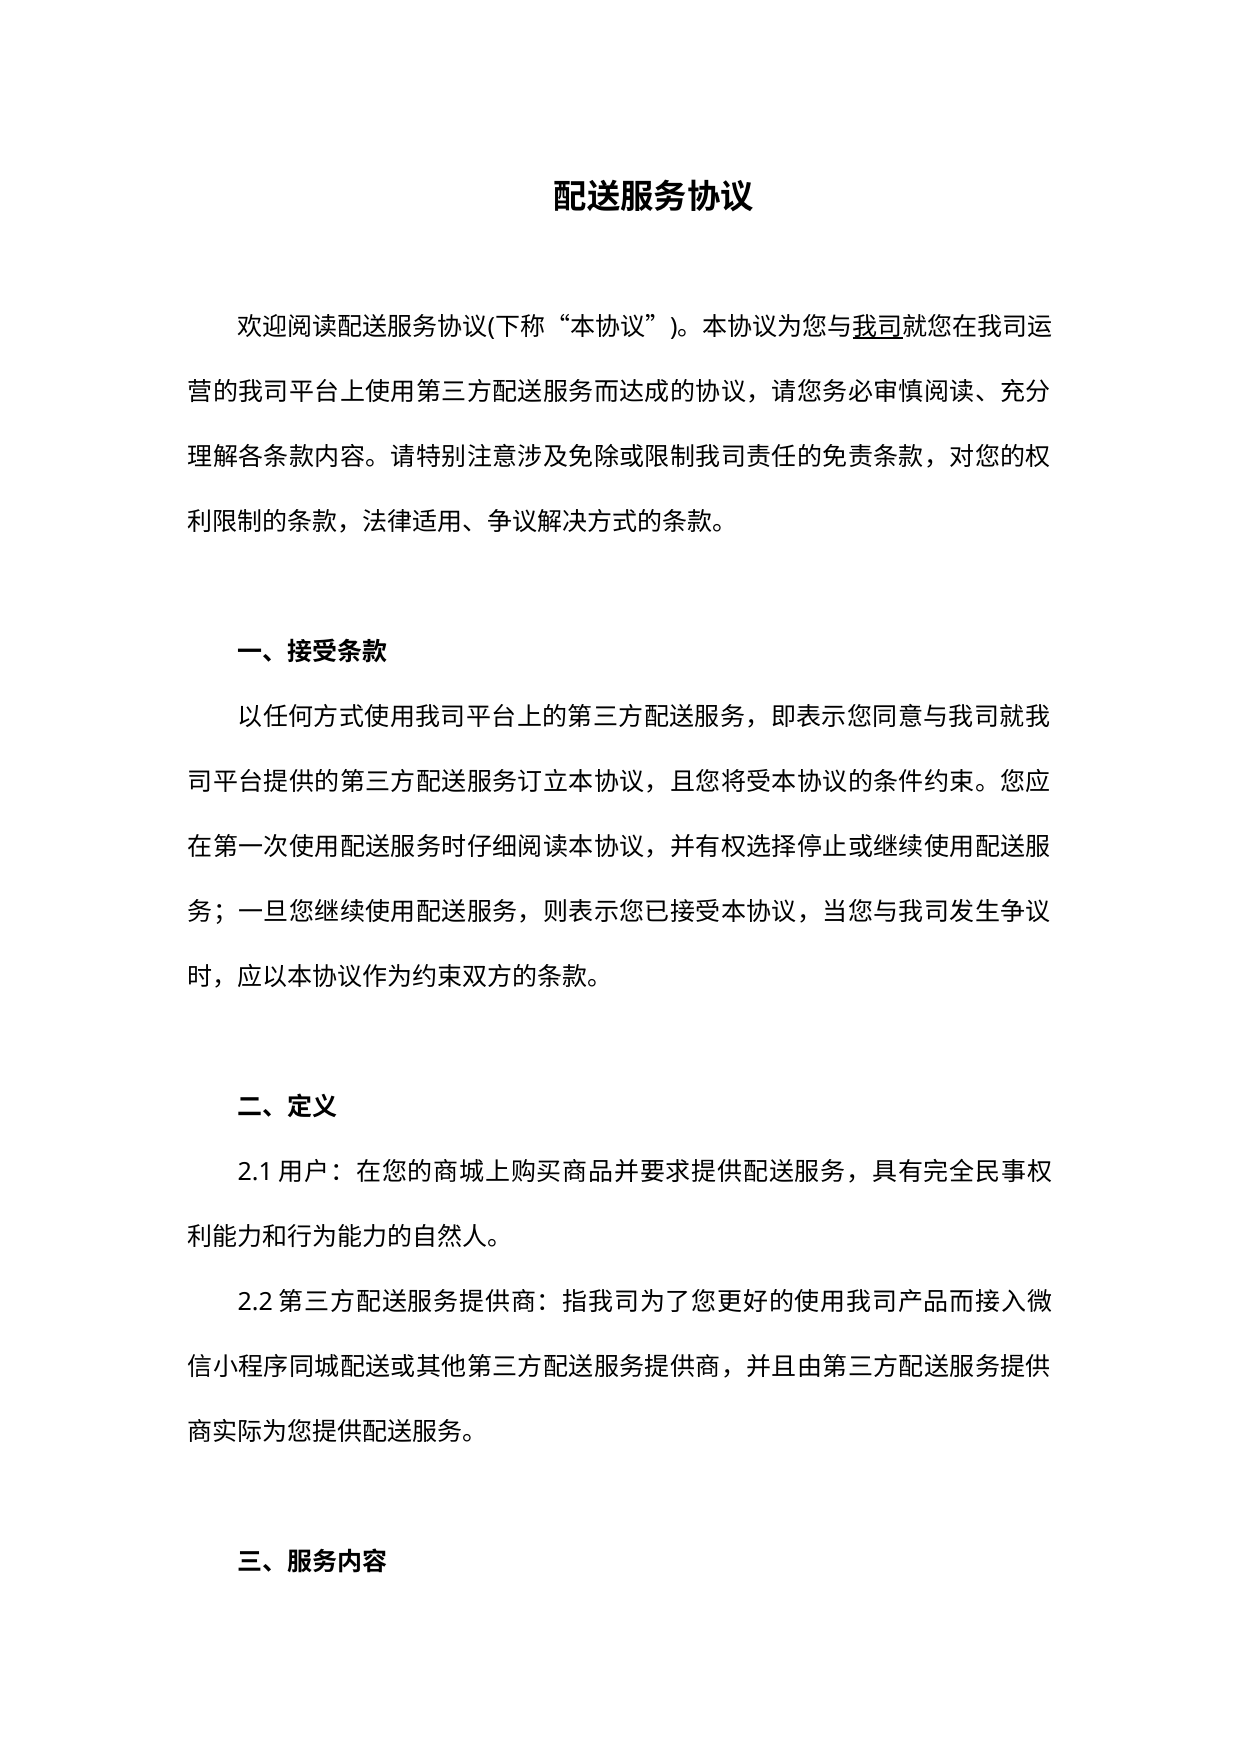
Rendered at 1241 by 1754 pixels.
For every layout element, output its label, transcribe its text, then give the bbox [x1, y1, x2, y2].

text 配送服务协议 [187, 162, 1053, 227]
text 2.1用户：在您的商城上购买商品并要求提供配送服务，具有完全民事权利能力和行为能力的自然人。 [187, 1137, 1053, 1267]
text 2.2第三方配送服务提供商：指我司为了您更好的使用我司产品而接入微信小程序同城配送或其他第三方配送服务提供商，并且由第三方配送服务提供商实际为您提供配送服务。 [187, 1267, 1053, 1462]
text 以任何方式使用我司平台上的第三方配送服务，即表示您同意与我司就我司平台提供的第三方配送服务订立本协议，且您将受本协议的条件约束。您应在第一次使用配送服务时仔细阅读本协议，并有权选择停止或继续使用配送服务；一旦您继续使用配送服务，则表示您已接受本协议，当您与我司发生争议时，应以本协议作为约束双方的条款。 [187, 682, 1053, 1007]
text 一、接受条款 [187, 617, 1053, 682]
text 欢迎阅读配送服务协议(下称“本协议”)。本协议为您与我司就您在我司运营的我司平台上使用第三方配送服务而达成的协议，请您务必审慎阅读、充分理解各条款内容。请特别注意涉及免除或限制我司责任的免责条款，对您的权利限制的条款，法律适用、争议解决方式的条款。 [187, 292, 1053, 552]
text 二、定义 [187, 1072, 1053, 1137]
text 三、服务内容 [187, 1527, 1053, 1592]
